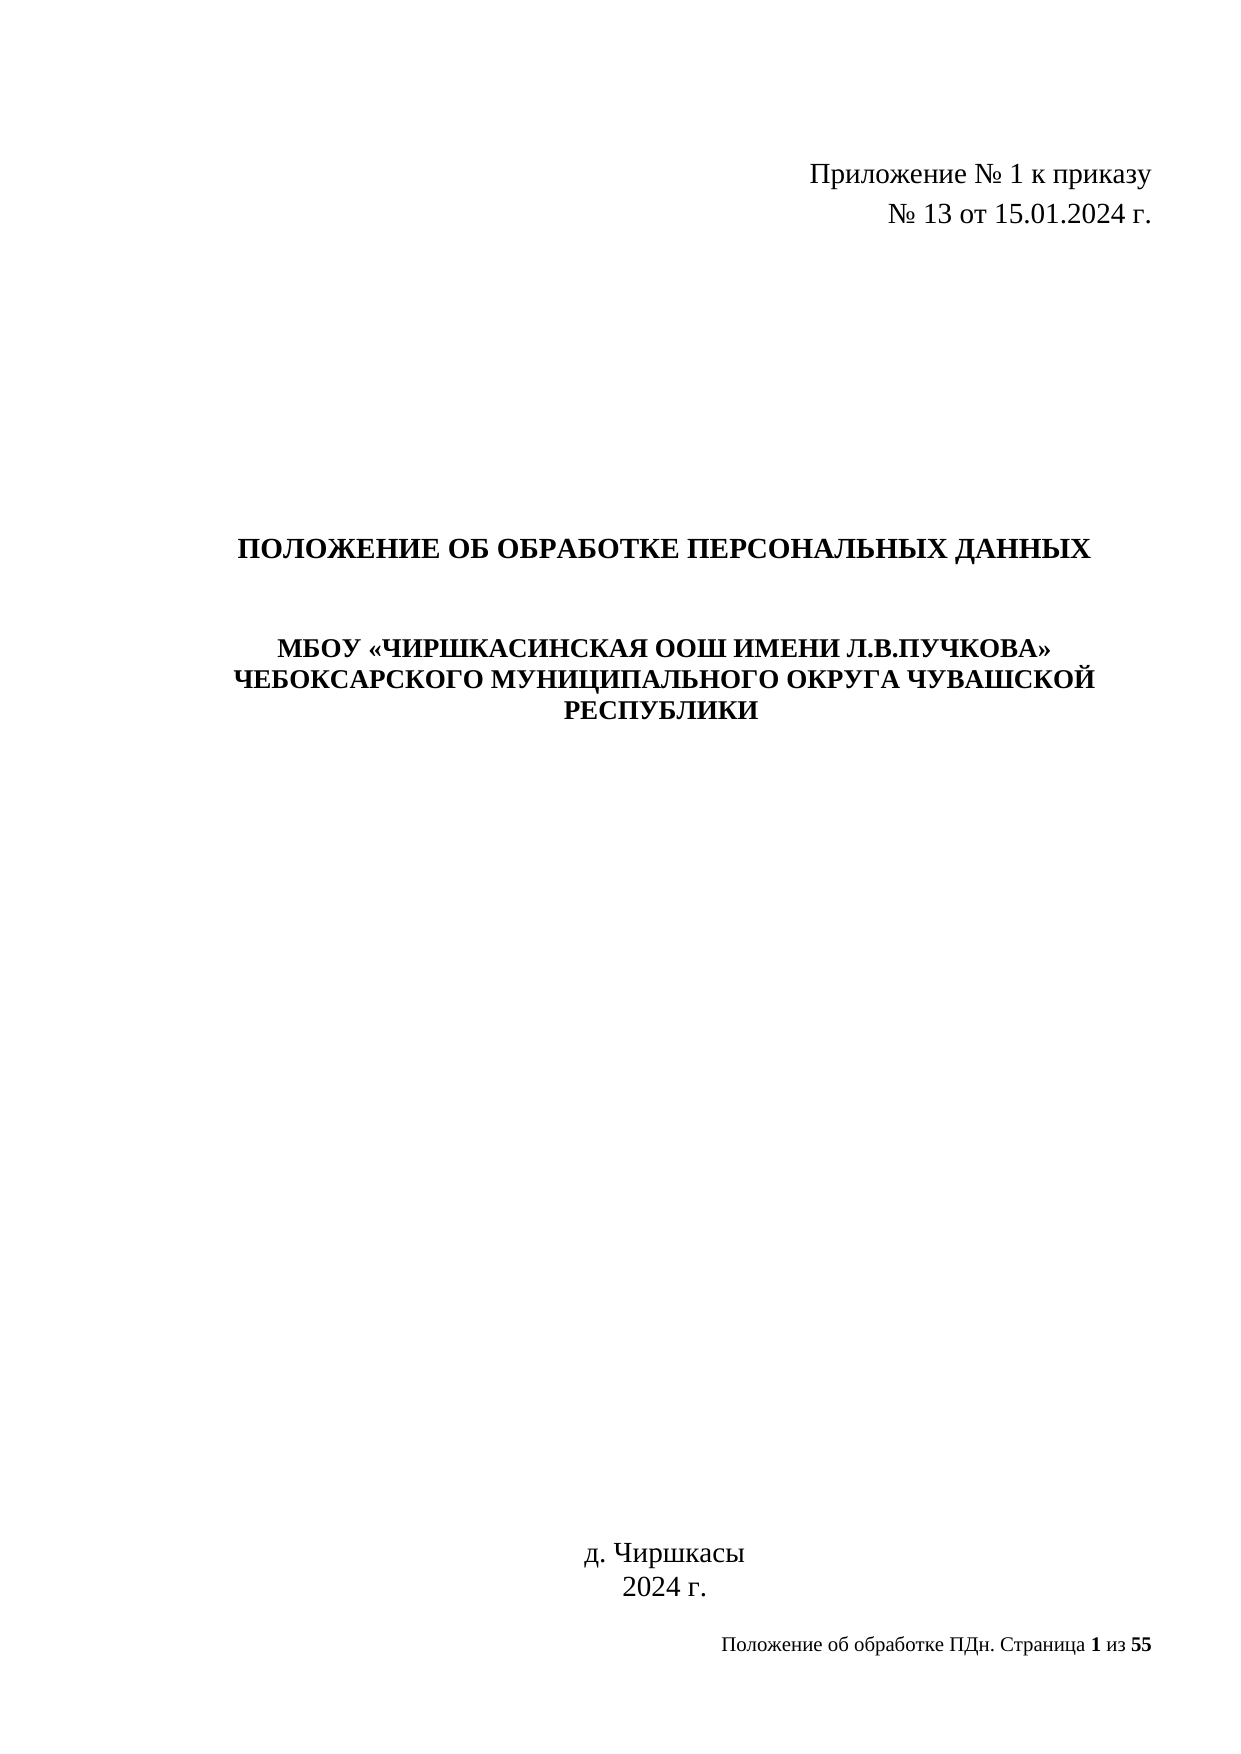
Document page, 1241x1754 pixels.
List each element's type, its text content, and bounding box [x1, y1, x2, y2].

text 2024 г. [177, 1569, 1152, 1602]
subtitle Приложение № 1 к приказу [177, 156, 1152, 190]
text ПОЛОЖЕНИЕ ОБ ОБРАБОТКЕ ПЕРСОНАЛЬНЫХ ДАННЫХ [177, 532, 1152, 565]
text д. Чиршкасы [177, 1535, 1152, 1569]
text № 13 от 15.01.2024 г. [177, 196, 1152, 230]
text МБОУ «ЧИРШКАСИНСКАЯ ООШ ИМЕНИ Л.В.ПУЧКОВА» ЧЕБОКСАРСКОГО МУНИЦИПАЛЬНОГО ОКРУГА ЧУВАШСКОЙ РЕСПУБЛИКИ [177, 632, 1152, 726]
